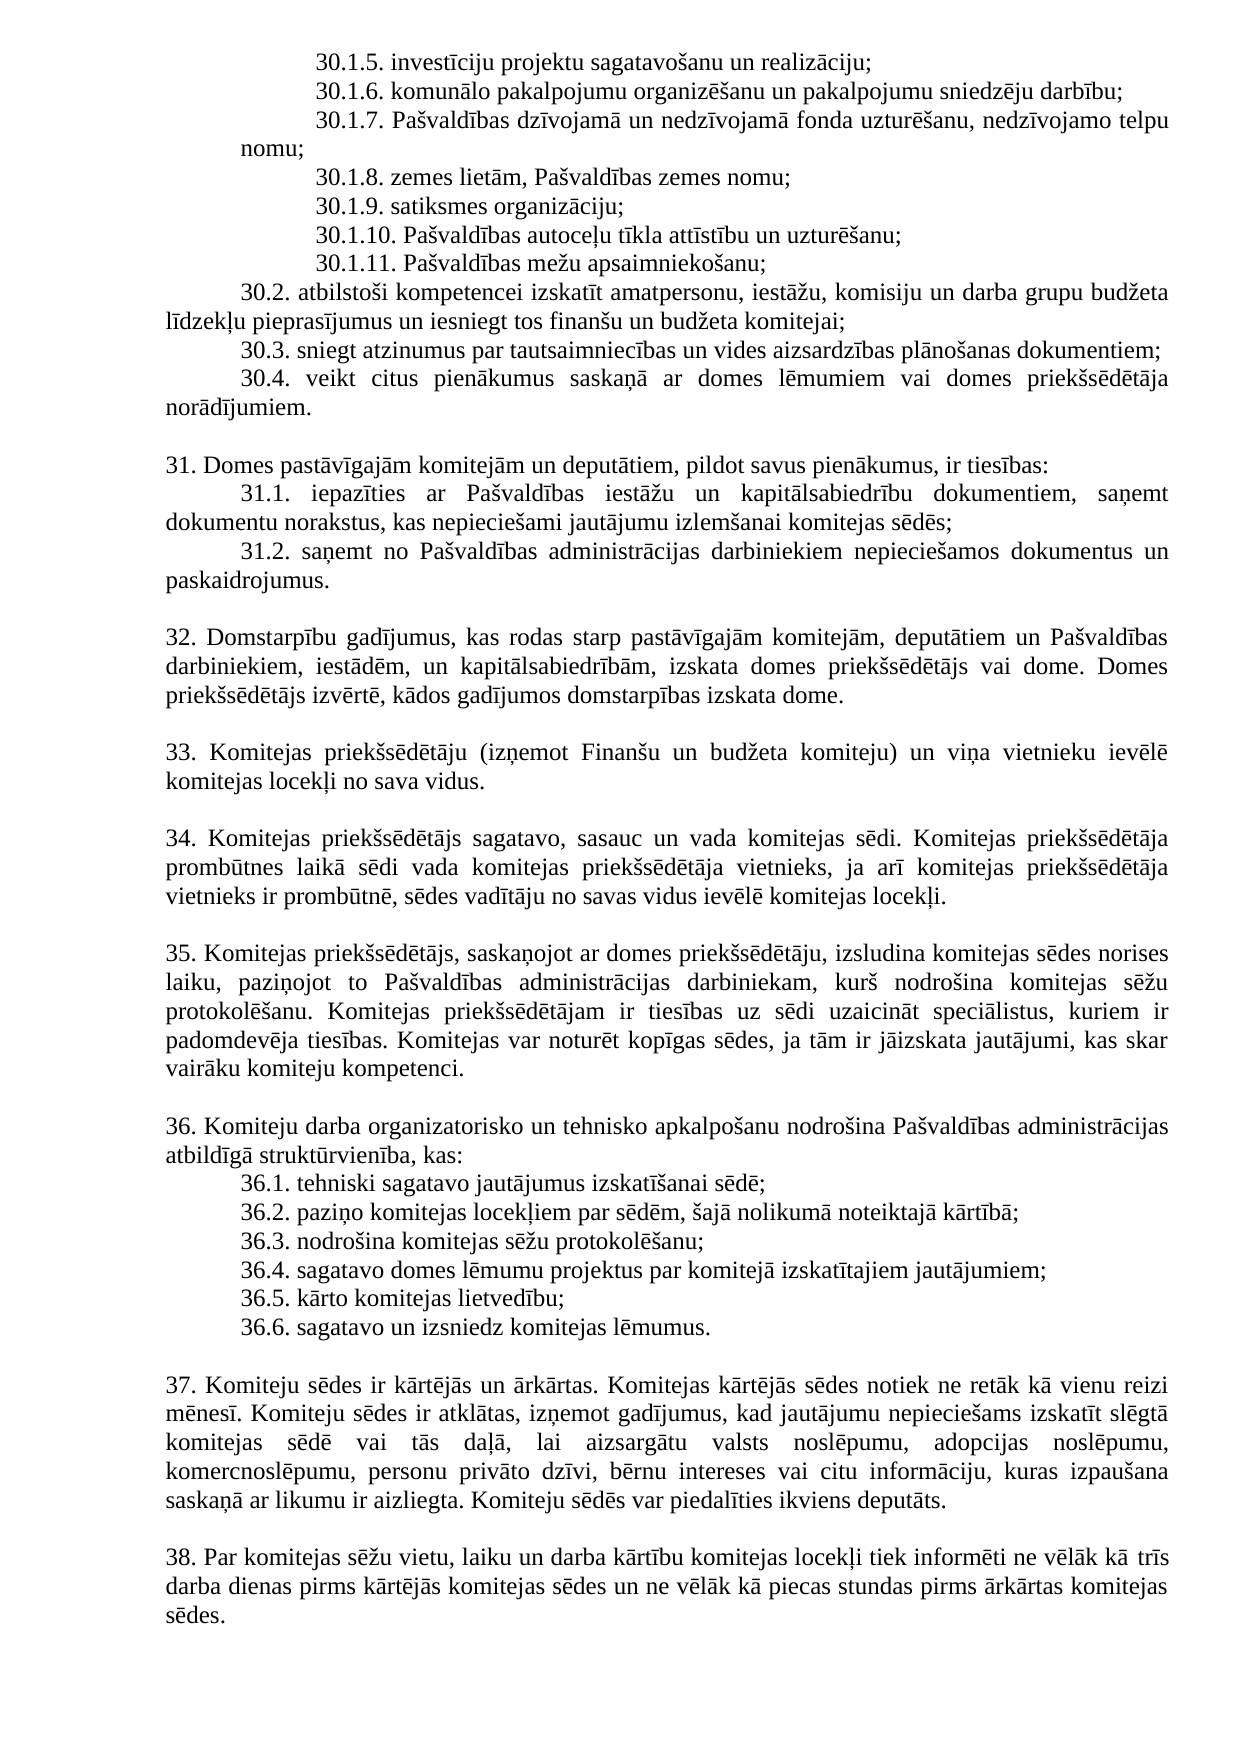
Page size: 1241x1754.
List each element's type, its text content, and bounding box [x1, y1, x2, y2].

text 34. Komitejas priekšsēdētājs sagatavo, sasauc un vada komitejas sēdi. Komitejas priekšsēdētāja prombūtnes laikā sēdi vada komitejas priekšsēdētāja vietnieks, ja arī komitejas priekšsēdētāja vietnieks ir prombūtnē, sēdes vadītāju no savas vidus ievēlē komitejas locekļi. [165, 823, 1169, 910]
text 30.3. sniegt atzinumus par tautsaimniecības un vides aizsardzības plānošanas dokumentiem; [165, 335, 1169, 363]
text 30.2. atbilstoši kompetencei izskatīt amatpersonu, iestāžu, komisiju un darba grupu budžeta līdzekļu pieprasījumus un iesniegt tos finanšu un budžeta komitejai; [165, 277, 1169, 335]
text 35. Komitejas priekšsēdētājs, saskaņojot ar domes priekšsēdētāju, izsludina komitejas sēdes norises laiku, paziņojot to Pašvaldības administrācijas darbiniekam, kurš nodrošina komitejas sēžu protokolēšanu. Komitejas priekšsēdētājam ir tiesības uz sēdi uzaicināt speciālistus, kuriem ir padomdevēja tiesības. Komitejas var noturēt kopīgas sēdes, ja tām ir jāizskata jautājumi, kas skar vairāku komiteju kompetenci. [165, 938, 1169, 1082]
text 36.2. paziņo komitejas locekļiem par sēdēm, šajā nolikumā noteiktajā kārtībā; [165, 1197, 1169, 1226]
text 30.1.11. Pašvaldības mežu apsaimniekošanu; [240, 248, 1169, 277]
text 36.3. nodrošina komitejas sēžu protokolēšanu; [165, 1226, 1169, 1255]
text 31.2. saņemt no Pašvaldības administrācijas darbiniekiem nepieciešamos dokumentus un paskaidrojumus. [165, 536, 1169, 593]
text 30.1.7. Pašvaldības dzīvojamā un nedzīvojamā fonda uzturēšanu, nedzīvojamo telpu nomu; [240, 105, 1169, 162]
text 36.4. sagatavo domes lēmumu projektus par komitejā izskatītajiem jautājumiem; [165, 1255, 1169, 1283]
text 30.1.6. komunālo pakalpojumu organizēšanu un pakalpojumu sniedzēju darbību; [240, 76, 1169, 105]
text 30.1.9. satiksmes organizāciju; [240, 191, 1169, 220]
text 30.1.10. Pašvaldības autoceļu tīkla attīstību un uzturēšanu; [240, 220, 1169, 248]
text 36.6. sagatavo un izsniedz komitejas lēmumus. [165, 1312, 1169, 1341]
text 30.1.8. zemes lietām, Pašvaldības zemes nomu; [240, 162, 1169, 191]
text 36.5. kārto komitejas lietvedību; [165, 1283, 1169, 1312]
text 36.1. tehniski sagatavo jautājumus izskatīšanai sēdē; [165, 1168, 1169, 1197]
text 30.1.5. investīciju projektu sagatavošanu un realizāciju; [240, 47, 1169, 76]
text 38. Par komitejas sēžu vietu, laiku un darba kārtību komitejas locekļi tiek informēti ne vēlāk kā trīs darba dienas pirms kārtējās komitejas sēdes un ne vēlāk kā piecas stundas pirms ārkārtas komitejas sēdes. [165, 1542, 1169, 1628]
text 31.1. iepazīties ar Pašvaldības iestāžu un kapitālsabiedrību dokumentiem, saņemt dokumentu norakstus, kas nepieciešami jautājumu izlemšanai komitejas sēdēs; [165, 478, 1169, 536]
text 33. Komitejas priekšsēdētāju (izņemot Finanšu un budžeta komiteju) un viņa vietnieku ievēlē komitejas locekļi no sava vidus. [165, 737, 1169, 795]
text 36. Komiteju darba organizatorisko un tehnisko apkalpošanu nodrošina Pašvaldības administrācijas atbildīgā struktūrvienība, kas: [165, 1111, 1169, 1168]
text 31. Domes pastāvīgajām komitejām un deputātiem, pildot savus pienākumus, ir tiesības: [165, 450, 1169, 478]
text 37. Komiteju sēdes ir kārtējās un ārkārtas. Komitejas kārtējās sēdes notiek ne retāk kā vienu reizi mēnesī. Komiteju sēdes ir atklātas, izņemot gadījumus, kad jautājumu nepieciešams izskatīt slēgtā komitejas sēdē vai tās daļā, lai aizsargātu valsts noslēpumu, adopcijas noslēpumu, komercnoslēpumu, personu privāto dzīvi, bērnu intereses vai citu informāciju, kuras izpaušana saskaņā ar likumu ir aizliegta. Komiteju sēdēs var piedalīties ikviens deputāts. [165, 1370, 1169, 1513]
text 30.4. veikt citus pienākumus saskaņā ar domes lēmumiem vai domes priekšsēdētāja norādījumiem. [165, 363, 1169, 421]
text 32. Domstarpību gadījumus, kas rodas starp pastāvīgajām komitejām, deputātiem un Pašvaldības darbiniekiem, iestādēm, un kapitālsabiedrībām, izskata domes priekšsēdētājs vai dome. Domes priekšsēdētājs izvērtē, kādos gadījumos domstarpības izskata dome. [165, 622, 1169, 708]
